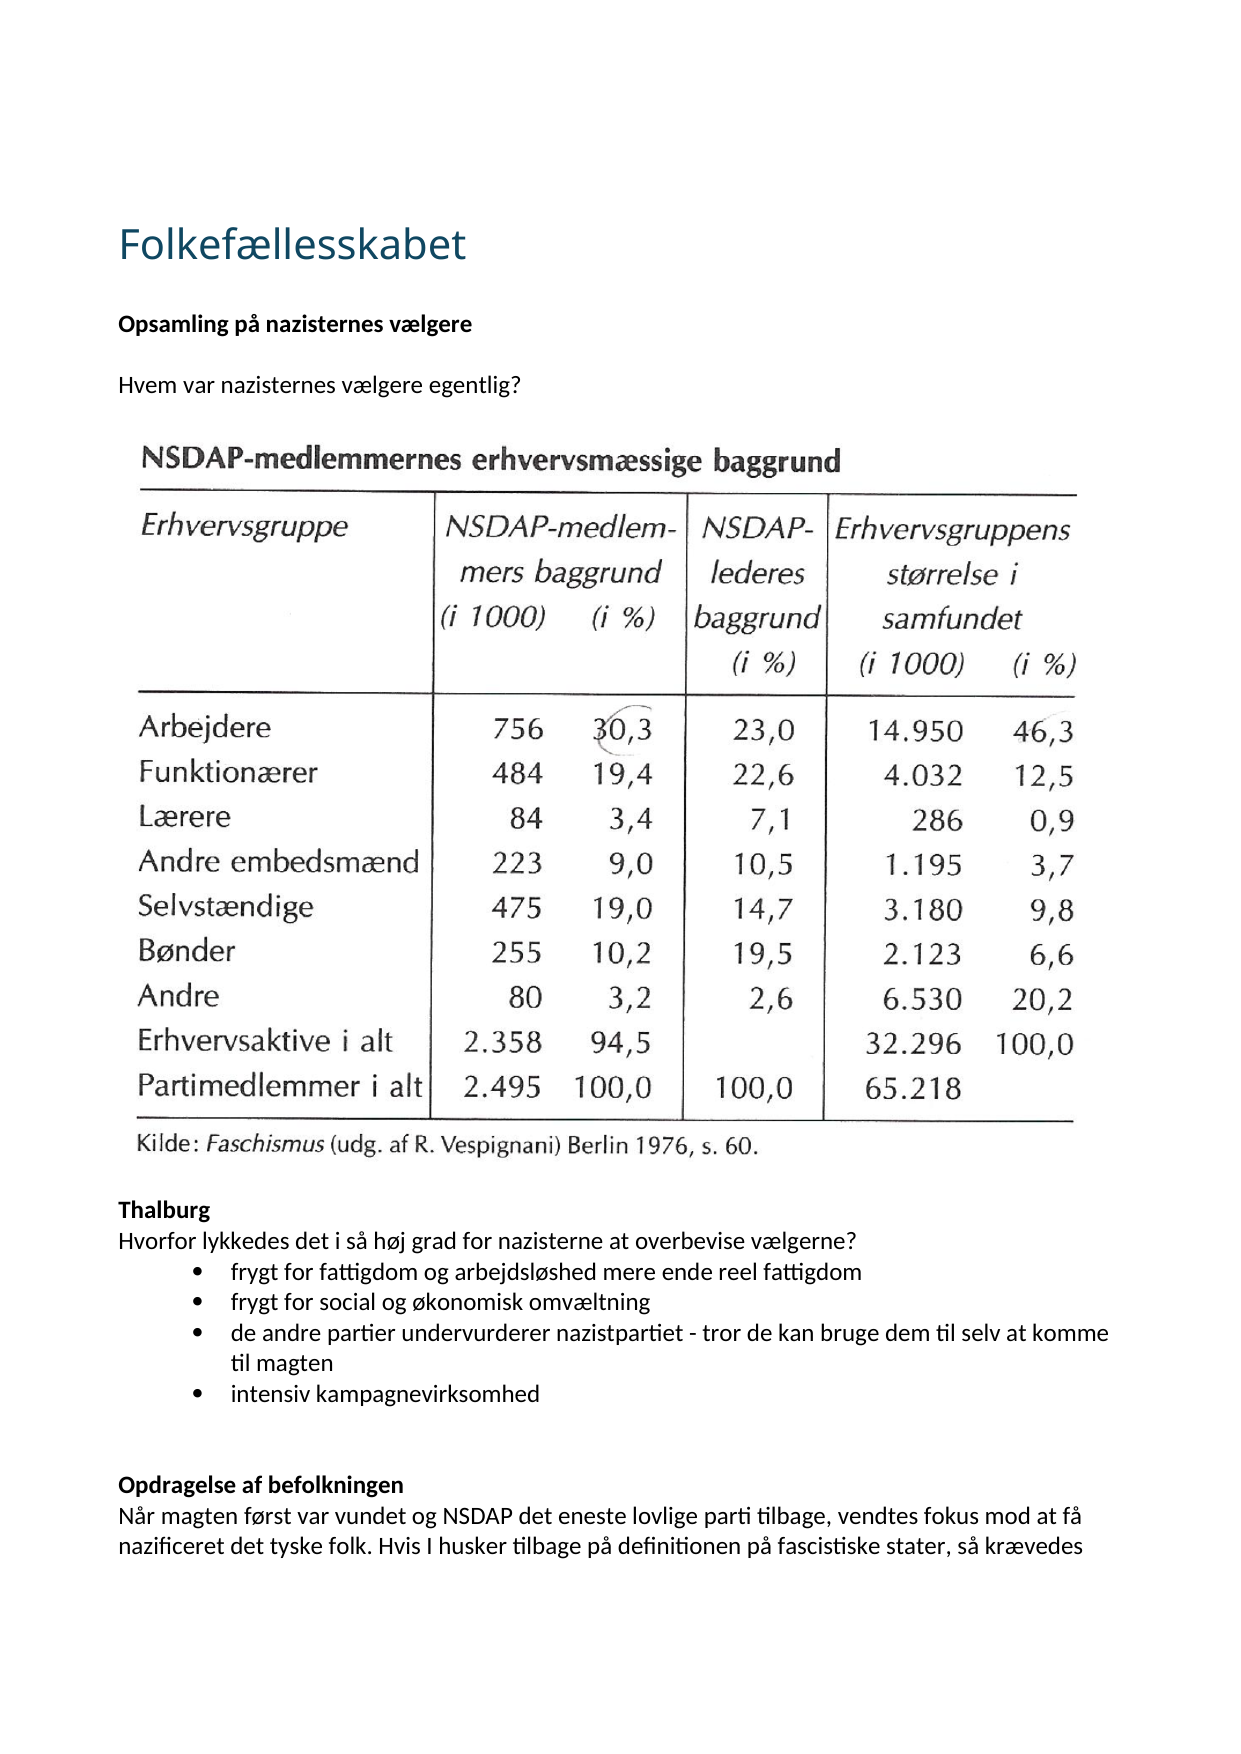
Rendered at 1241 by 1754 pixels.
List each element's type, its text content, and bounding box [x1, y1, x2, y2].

list frygt for social og økonomisk omvæltning [193, 1286, 1122, 1317]
text Hvem var nazisternes vælgere egentlig? [118, 369, 1122, 399]
list frygt for fattigdom og arbejdsløshed mere ende reel fattigdom [193, 1256, 1122, 1286]
text Thalburg [118, 1194, 1122, 1225]
text Hvorfor lykkedes det i så høj grad for nazisterne at overbevise vælgerne? [118, 1225, 1122, 1256]
text Opsamling på nazisternes vælgere [118, 308, 1122, 338]
list de andre partier undervurderer nazistpartiet - tror de kan bruge dem til selv at komme til magten [193, 1317, 1122, 1378]
list intensiv kampagnevirksomhed [193, 1378, 1122, 1408]
subtitle Folkefællesskabet [118, 215, 1122, 271]
picture [118, 430, 1123, 1164]
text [118, 1500, 1122, 1561]
text Opdragelse af befolkningen [118, 1469, 1122, 1500]
